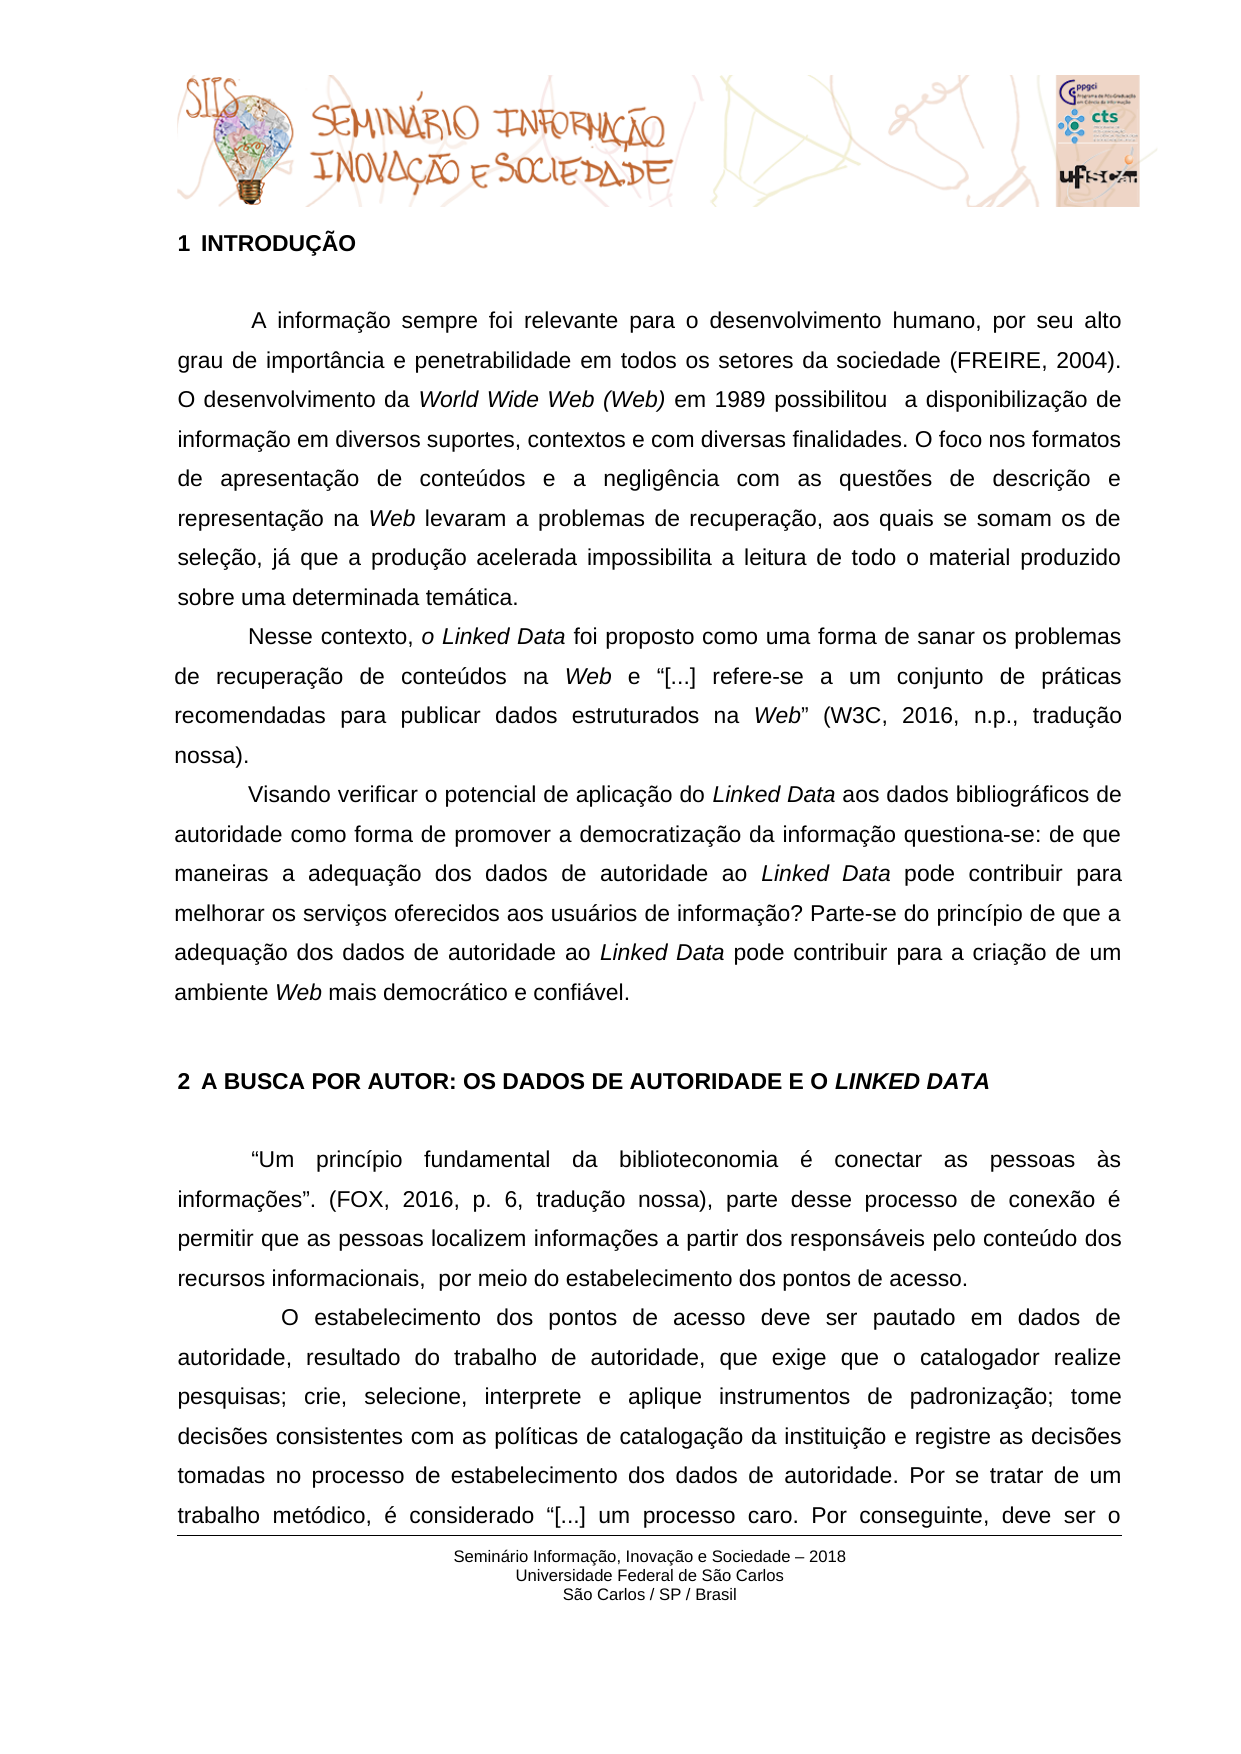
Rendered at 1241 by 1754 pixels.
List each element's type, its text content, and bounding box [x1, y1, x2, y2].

picture [177, 75, 1158, 207]
text Visando verificar o potencial de aplicação do Linked Data aos dados bibliográficos de autoridade como forma de promover a democratização da informação questiona-se: de que maneiras a adequação dos dados de autoridade ao Linked Data pode contribuir para melhorar os serviços oferecidos aos usuários de informação? Parte-se do princípio de que a adequação dos dados de autoridade ao Linked Data pode contribuir para a criação de um ambiente Web mais democrático e confiável. [174, 781, 1122, 1005]
text “Um princípio fundamental da biblioteconomia é conectar as pessoas às informações”. (FOX, 2016, p. 6, tradução nossa), parte desse processo de conexão é permitir que as pessoas localizem informações a partir dos responsáveis pelo conteúdo dos recursos informacionais, por meio do estabelecimento dos pontos de acesso. [177, 1146, 1122, 1291]
text Nesse contexto, o Linked Data foi proposto como uma forma de sanar os problemas de recuperação de conteúdos na Web e “[...] refere-se a um conjunto de práticas recomendadas para publicar dados estruturados na Web” (W3C, 2016, n.p., tradução nossa). [174, 623, 1122, 768]
text A informação sempre foi relevante para o desenvolvimento humano, por seu alto grau de importância e penetrabilidade em todos os setores da sociedade (FREIRE, 2004). O desenvolvimento da World Wide Web (Web) em 1989 possibilitou a disponibilização de informação em diversos suportes, contextos e com diversas finalidades. O foco nos formatos de apresentação de conteúdos e a negligência com as questões de descrição e representação na Web levaram a problemas de recuperação, aos quais se somam os de seleção, já que a produção acelerada impossibilita a leitura de todo o material produzido sobre uma determinada temática. [177, 307, 1122, 610]
subtitle A BUSCA POR AUTOR: OS DADOS DE AUTORIDADE E O LINKED DATA [177, 1068, 1122, 1094]
list INTRODUÇÃO [177, 230, 1122, 257]
